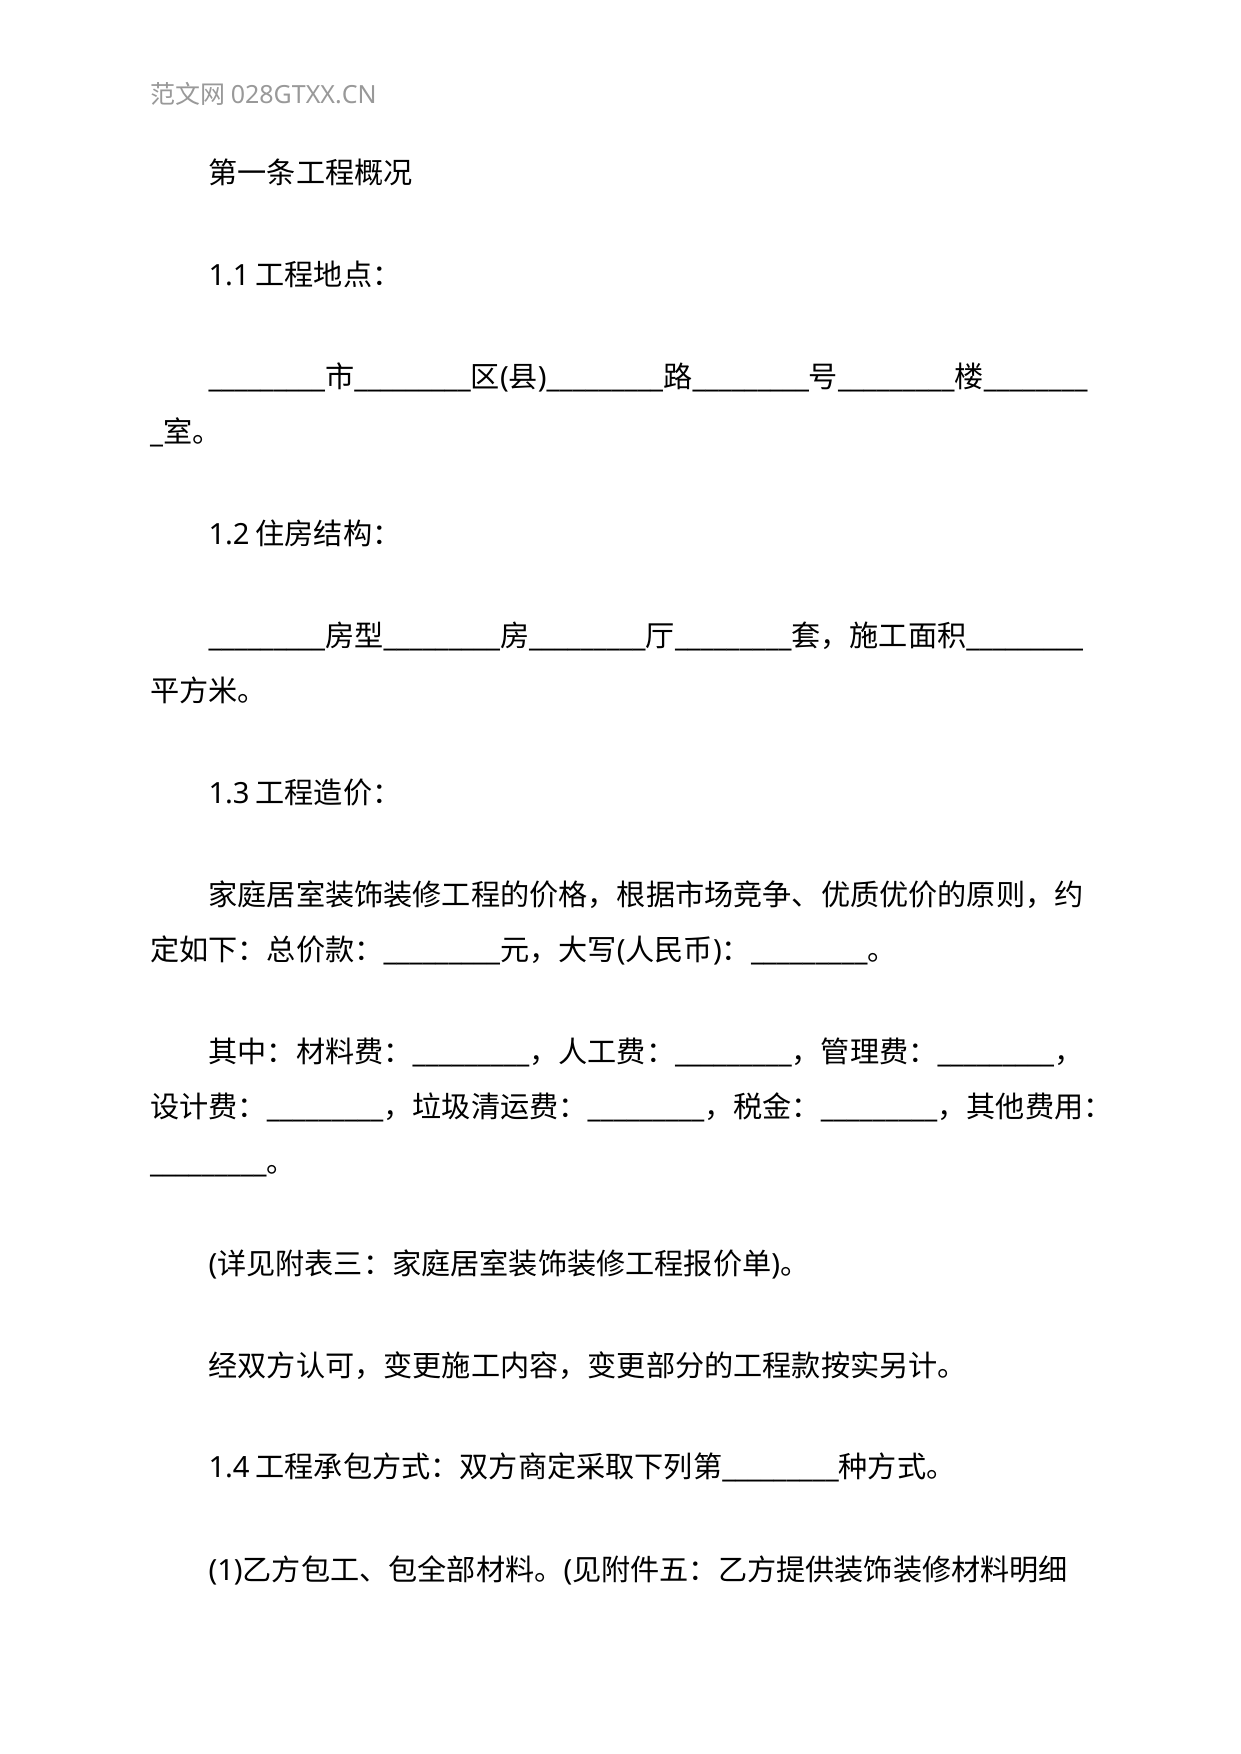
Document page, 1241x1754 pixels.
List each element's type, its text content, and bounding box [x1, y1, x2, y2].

text _________市_________区(县)_________路_________号_________楼_________室。 [150, 354, 1090, 451]
text 1.1工程地点： [150, 252, 1090, 294]
text 家庭居室装饰装修工程的价格，根据市场竞争、优质优价的原则，约定如下：总价款：_________元，大写(人民币)：_________。 [150, 871, 1090, 969]
text 第一条工程概况 [150, 150, 1090, 192]
text 其中：材料费：_________，人工费：_________，管理费：_________，设计费：_________，垃圾清运费：_________，税金：_________，其他费用：_________。 [150, 1028, 1090, 1181]
text (详见附表三：家庭居室装饰装修工程报价单)。 [150, 1240, 1090, 1283]
text 1.4工程承包方式：双方商定采取下列第_________种方式。 [150, 1444, 1090, 1486]
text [150, 1546, 1090, 1588]
text _________房型_________房_________厅_________套，施工面积_________平方米。 [150, 613, 1090, 710]
text 1.3工程造价： [150, 769, 1090, 812]
text 1.2住房结构： [150, 511, 1090, 553]
text 经双方认可，变更施工内容，变更部分的工程款按实另计。 [150, 1342, 1090, 1384]
